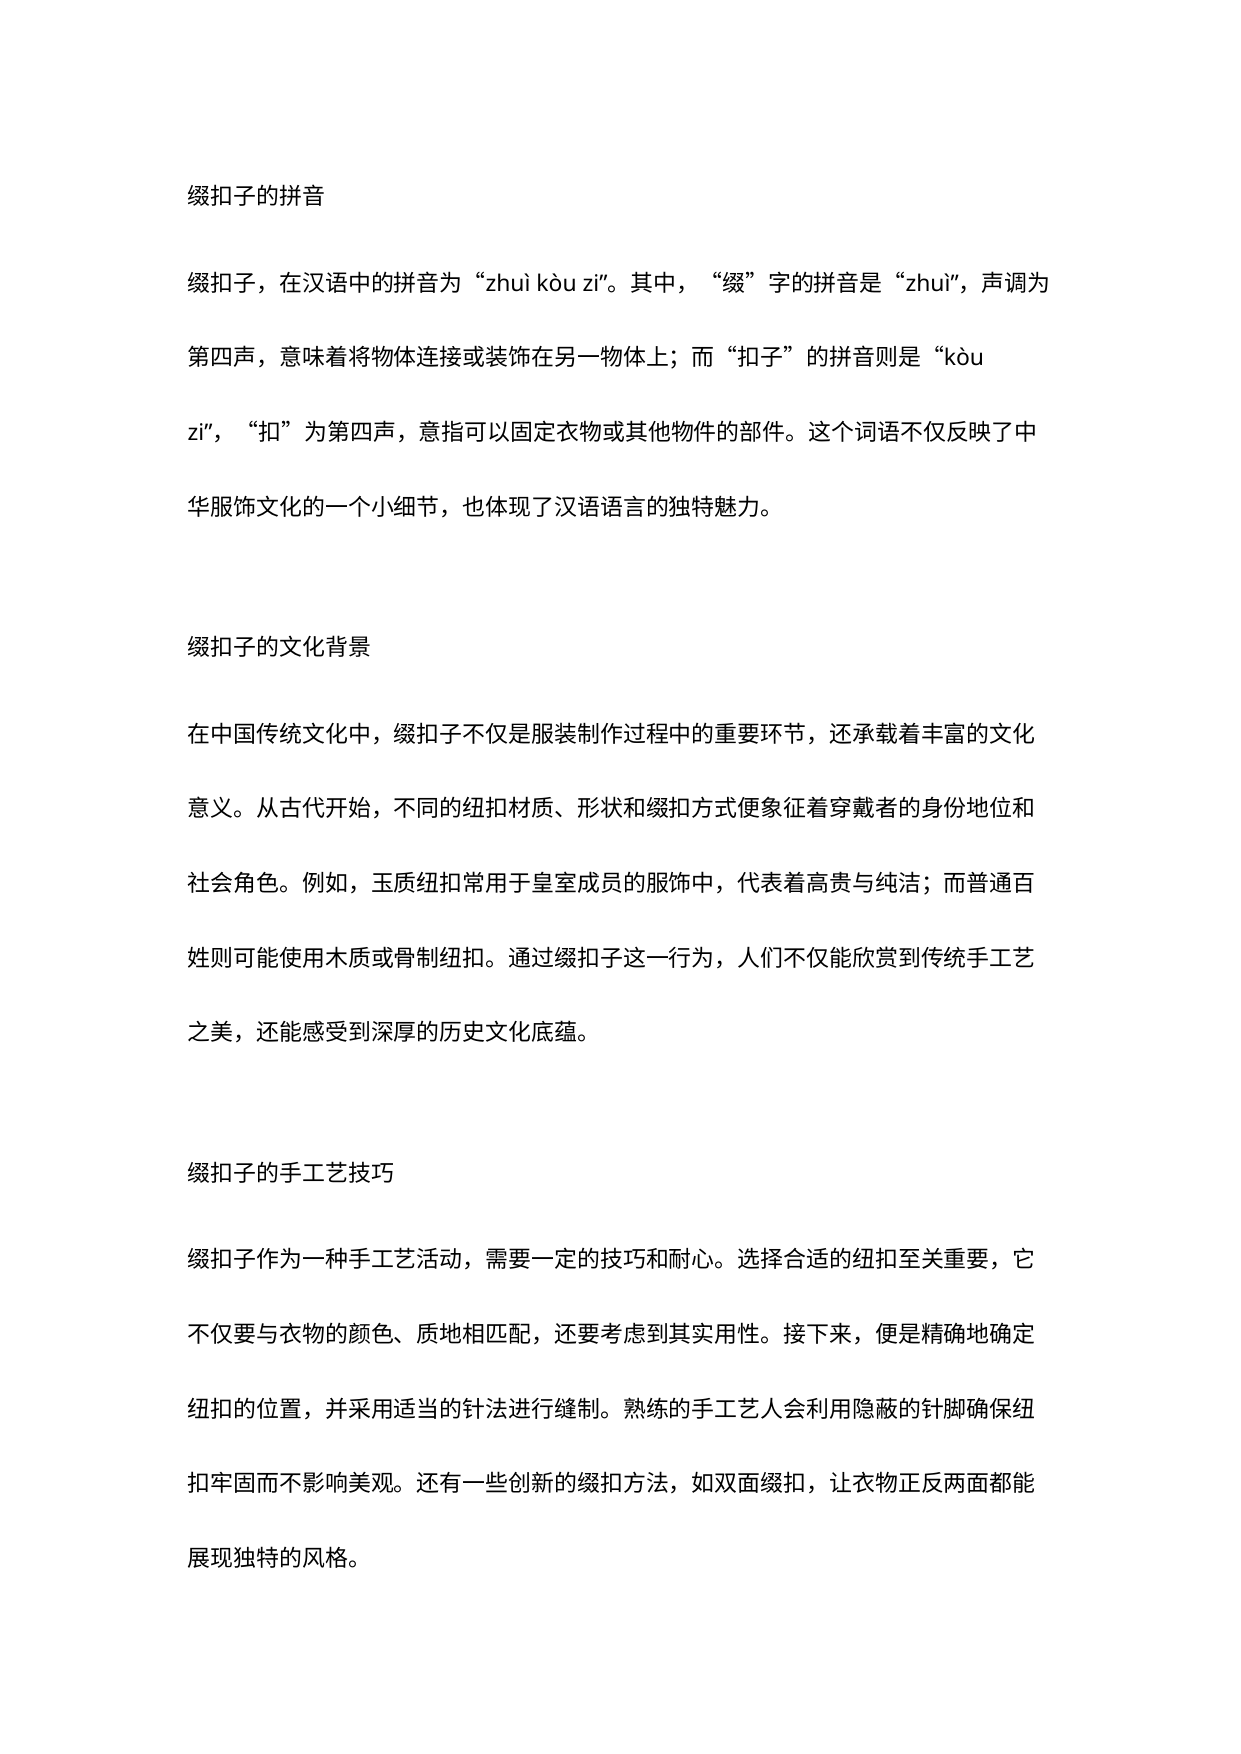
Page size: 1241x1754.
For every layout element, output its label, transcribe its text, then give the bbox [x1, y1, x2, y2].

text 缀扣子的拼音 [187, 162, 1053, 227]
text 在中国传统文化中，缀扣子不仅是服装制作过程中的重要环节，还承载着丰富的文化意义。从古代开始，不同的纽扣材质、形状和缀扣方式便象征着穿戴者的身份地位和社会角色。例如，玉质纽扣常用于皇室成员的服饰中，代表着高贵与纯洁；而普通百姓则可能使用木质或骨制纽扣。通过缀扣子这一行为，人们不仅能欣赏到传统手工艺之美，还能感受到深厚的历史文化底蕴。 [187, 699, 1053, 1063]
text 缀扣子，在汉语中的拼音为“zhuì kòu zi”。其中，“缀”字的拼音是“zhuì”，声调为第四声，意味着将物体连接或装饰在另一物体上；而“扣子”的拼音则是“kòu zi”，“扣”为第四声，意指可以固定衣物或其他物件的部件。这个词语不仅反映了中华服饰文化的一个小细节，也体现了汉语语言的独特魅力。 [187, 248, 1053, 538]
text 缀扣子的文化背景 [187, 613, 1053, 678]
text 缀扣子的手工艺技巧 [187, 1139, 1053, 1204]
text 缀扣子作为一种手工艺活动，需要一定的技巧和耐心。选择合适的纽扣至关重要，它不仅要与衣物的颜色、质地相匹配，还要考虑到其实用性。接下来，便是精确地确定纽扣的位置，并采用适当的针法进行缝制。熟练的手工艺人会利用隐蔽的针脚确保纽扣牢固而不影响美观。还有一些创新的缀扣方法，如双面缀扣，让衣物正反两面都能展现独特的风格。 [187, 1225, 1053, 1589]
